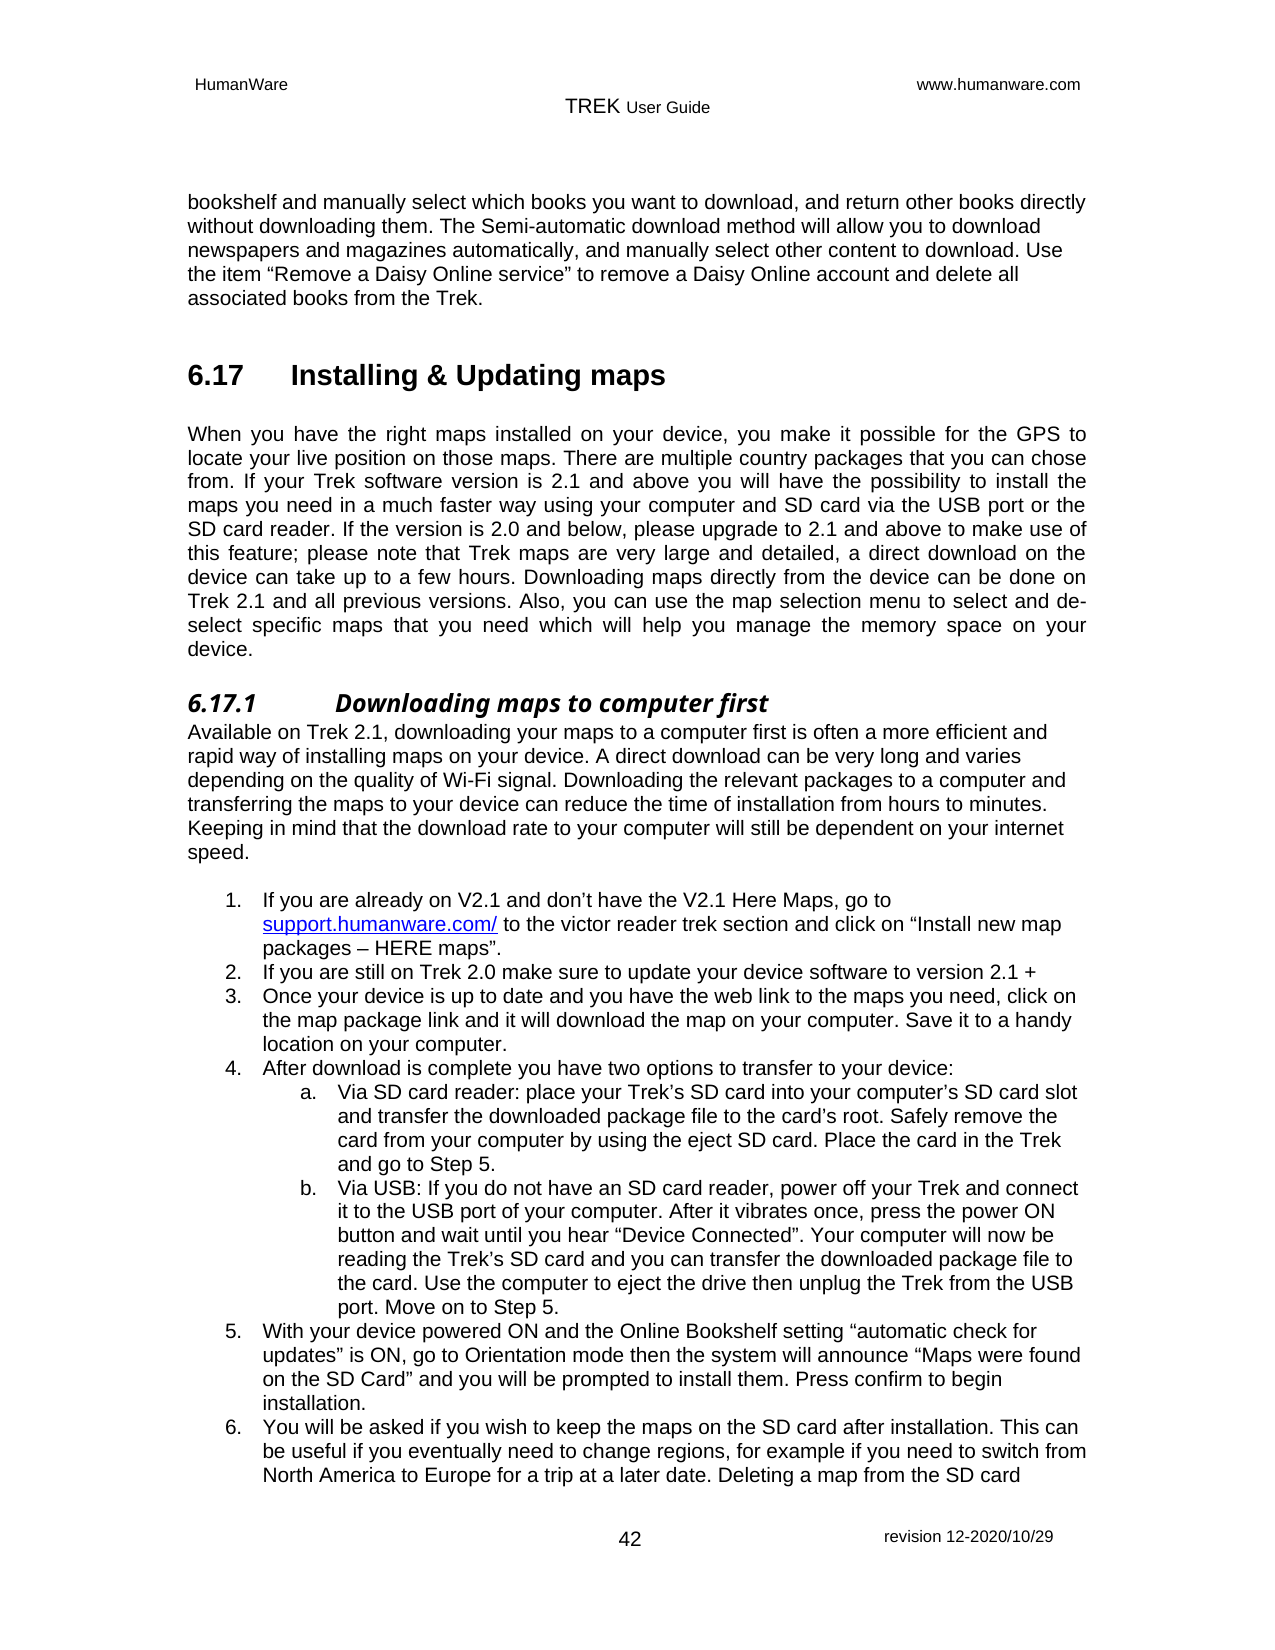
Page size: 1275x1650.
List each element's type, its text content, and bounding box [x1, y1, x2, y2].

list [225, 1415, 1088, 1487]
list After download is complete you have two options to transfer to your device: [225, 1056, 1088, 1079]
list Via SD card reader: place your Trek’s SD card into your computer’s SD card slot and transfer the downloaded package file to the card’s root. Safely remove the card from your computer by using the eject SD card. Place the card in the Trek and go to Step 5. [300, 1079, 1088, 1175]
text Available on Trek 2.1, downloading your maps to a computer first is often a more efficient and rapid way of installing maps on your device. A direct download can be very long and varies depending on the quality of Wi-Fi signal. Downloading the relevant packages to a computer and transferring the maps to your device can reduce the time of installation from hours to minutes. Keeping in mind that the download rate to your computer will still be dependent on your internet speed. [187, 720, 1088, 864]
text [187, 190, 1088, 334]
subtitle Downloading maps to computer first [187, 686, 1088, 720]
text When you have the right maps installed on your device, you make it possible for the GPS to locate your live position on those maps. There are multiple country packages that you can chose from. If your Trek software version is 2.1 and above you will have the possibility to install the maps you need in a much faster way using your computer and SD card via the USB port or the SD card reader. If the version is 2.0 and below, please upgrade to 2.1 and above to make use of this feature; please note that Trek maps are very large and detailed, a direct download on the device can take up to a few hours. Downloading maps directly from the device can be done on Trek 2.1 and all previous versions. Also, you can use the map selection menu to select and de-select specific maps that you need which will help you manage the memory space on your device. [187, 421, 1088, 661]
list With your device powered ON and the Online Bookshelf setting “automatic check for updates” is ON, go to Orientation mode then the system will announce “Maps were found on the SD Card” and you will be prompted to install them. Press confirm to begin installation. [225, 1319, 1088, 1415]
list If you are already on V2.1 and don’t have the V2.1 Here Maps, go to support.humanware.com/ to the victor reader trek section and click on “Install new map packages – HERE maps”. [225, 888, 1088, 960]
subtitle Installing & Updating maps [187, 358, 1088, 391]
list Once your device is up to date and you have the web link to the maps you need, click on the map package link and it will download the map on your computer. Save it to a handy location on your computer. [225, 984, 1088, 1056]
list If you are still on Trek 2.0 make sure to update your device software to version 2.1 + [225, 960, 1088, 984]
list Via USB: If you do not have an SD card reader, power off your Trek and connect it to the USB port of your computer. After it vibrates once, press the power ON button and wait until you hear “Device Connected”. Your computer will now be reading the Trek’s SD card and you can transfer the downloaded package file to the card. Use the computer to eject the drive then unplug the Trek from the USB port. Move on to Step 5. [300, 1175, 1088, 1319]
